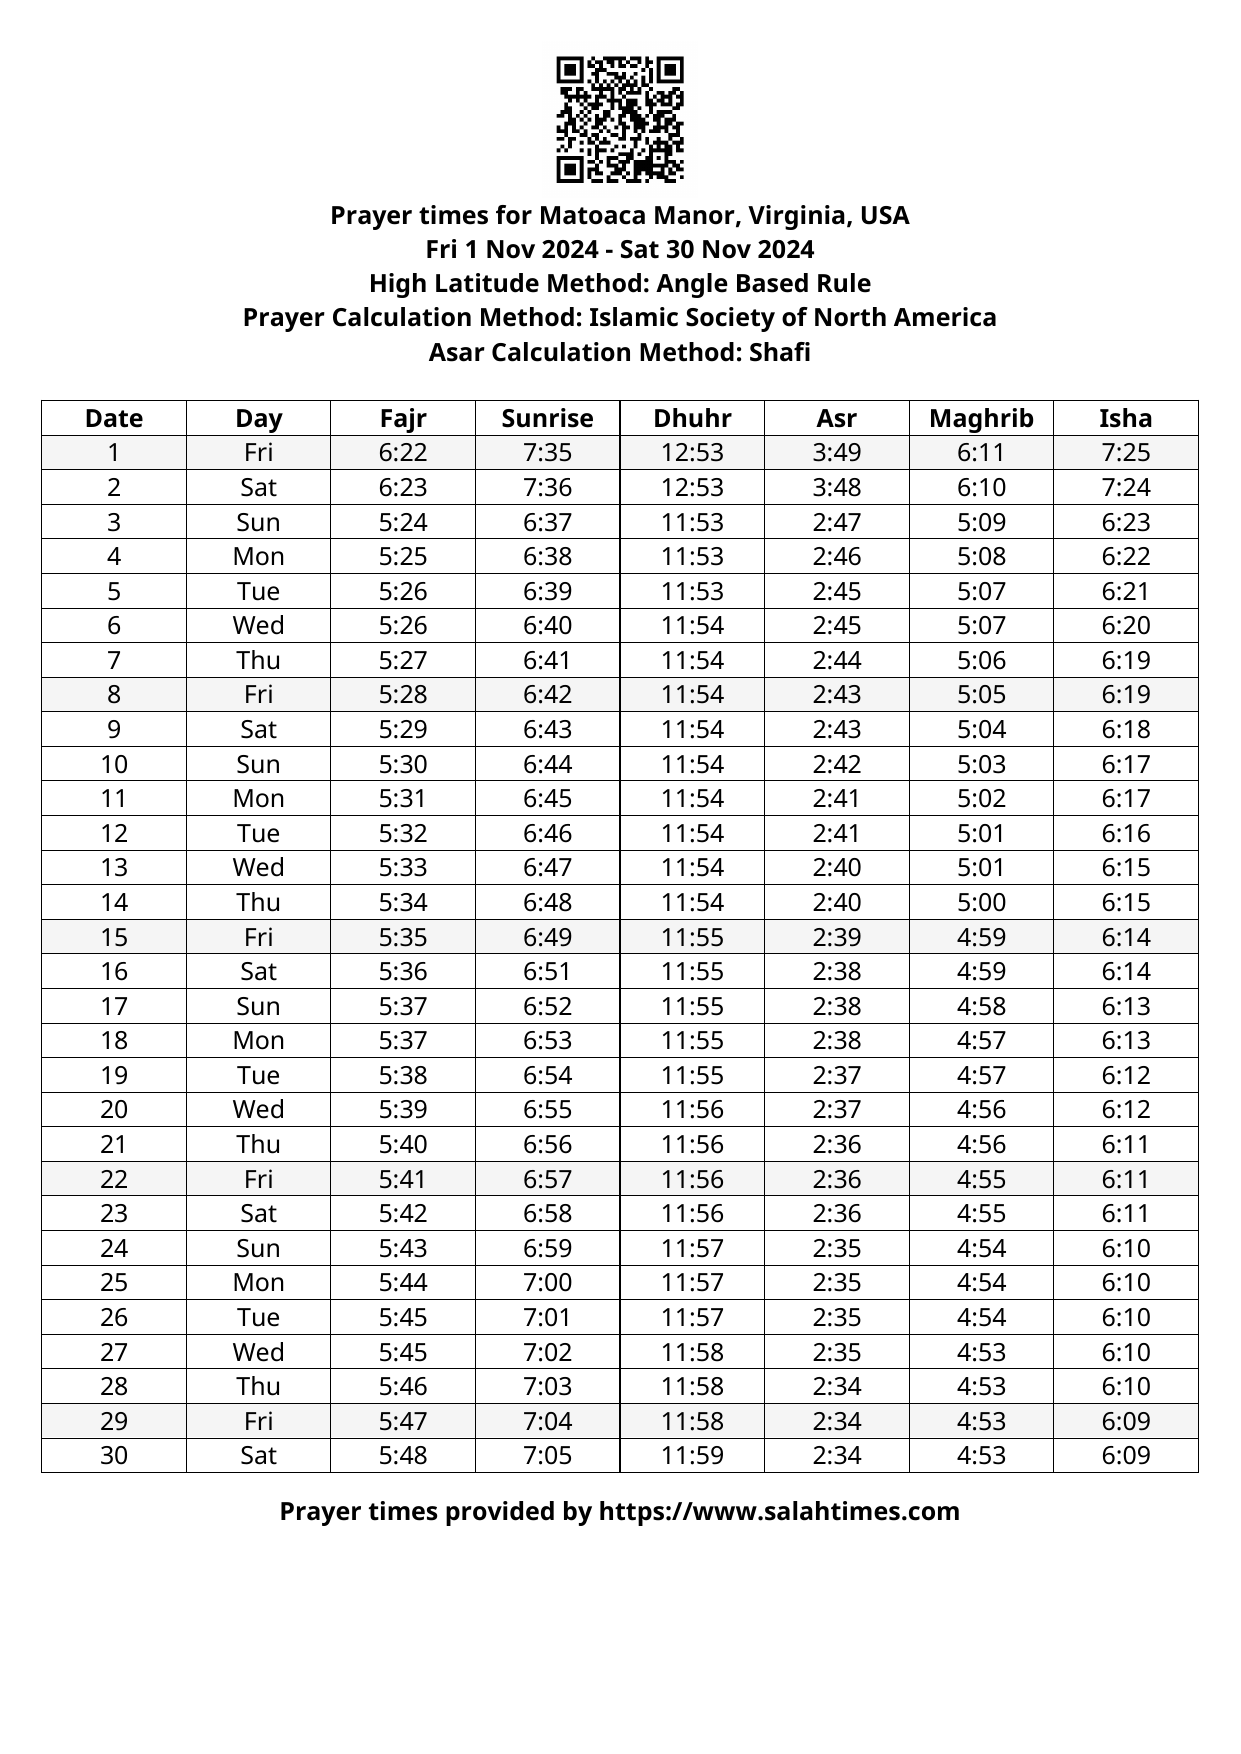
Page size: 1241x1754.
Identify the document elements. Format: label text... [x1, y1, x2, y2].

table_cell 6:54 [476, 1058, 619, 1092]
table_cell 10 [42, 747, 186, 780]
table_cell 12:53 [621, 436, 764, 469]
table_cell 11:59 [621, 1439, 764, 1472]
table_cell 7 [42, 643, 186, 677]
table_cell 5:34 [331, 885, 475, 919]
table_cell Wed [187, 1335, 330, 1368]
table_cell 6:15 [1054, 851, 1198, 884]
table_cell 4:53 [910, 1369, 1053, 1403]
table_cell 5:24 [331, 505, 475, 538]
table_cell 6:12 [1054, 1058, 1198, 1092]
table_cell 19 [42, 1058, 186, 1092]
table_cell 6:46 [476, 816, 619, 849]
table_cell 6:55 [476, 1093, 619, 1126]
table_cell 6:51 [476, 954, 619, 988]
table_cell 2:36 [765, 1127, 909, 1161]
table_cell 11:54 [621, 609, 764, 642]
table_cell 6:17 [1054, 747, 1198, 780]
table_cell 6:10 [1054, 1266, 1198, 1299]
table_cell 15 [42, 920, 186, 953]
table_cell 7:36 [476, 470, 619, 504]
table_cell 4:53 [910, 1335, 1053, 1368]
table_cell 4:55 [910, 1196, 1053, 1230]
table_cell Sat [187, 470, 330, 504]
table_cell 2:41 [765, 816, 909, 849]
table_header Date [42, 401, 186, 434]
table_cell 11:54 [621, 643, 764, 677]
text High Latitude Method: Angle Based Rule [42, 266, 1198, 300]
table_cell 1 [42, 436, 186, 469]
table_cell 5:07 [910, 609, 1053, 642]
table_cell 7:01 [476, 1300, 619, 1334]
table_cell 2:45 [765, 609, 909, 642]
table_cell 6:09 [1054, 1439, 1198, 1472]
table_cell 11:53 [621, 505, 764, 538]
table_cell 5:33 [331, 851, 475, 884]
table_cell 2:35 [765, 1300, 909, 1334]
table_header Dhuhr [621, 401, 764, 434]
table_cell 5:37 [331, 989, 475, 1022]
table_cell 5 [42, 574, 186, 607]
table_cell Sun [187, 505, 330, 538]
table_cell Mon [187, 539, 330, 573]
table_cell 6:48 [476, 885, 619, 919]
table_cell 30 [42, 1439, 186, 1472]
table_cell Fri [187, 920, 330, 953]
table_cell Sat [187, 1196, 330, 1230]
table_cell 5:27 [331, 643, 475, 677]
table_cell 4:56 [910, 1127, 1053, 1161]
table_cell 5:00 [910, 885, 1053, 919]
table_cell 2:46 [765, 539, 909, 573]
table_cell 6:14 [1054, 920, 1198, 953]
table_cell 4:59 [910, 954, 1053, 988]
table_cell 5:38 [331, 1058, 475, 1092]
table_cell 11:55 [621, 954, 764, 988]
table_cell 27 [42, 1335, 186, 1368]
table_cell 9 [42, 712, 186, 746]
table_cell 5:45 [331, 1300, 475, 1334]
table_cell 6:39 [476, 574, 619, 607]
table_cell Mon [187, 1266, 330, 1299]
table_cell 5:07 [910, 574, 1053, 607]
table_cell 21 [42, 1127, 186, 1161]
table_cell 11:55 [621, 989, 764, 1022]
table_cell 5:32 [331, 816, 475, 849]
table_cell 12:53 [621, 470, 764, 504]
table_cell 6:23 [331, 470, 475, 504]
table_cell 11:54 [621, 747, 764, 780]
table_cell Tue [187, 1058, 330, 1092]
table_header Sunrise [476, 401, 619, 434]
table_cell 28 [42, 1369, 186, 1403]
table_cell 5:31 [331, 781, 475, 815]
table_cell 6:10 [1054, 1335, 1198, 1368]
table_cell 12 [42, 816, 186, 849]
table_cell 11:54 [621, 885, 764, 919]
table_cell 6:13 [1054, 1024, 1198, 1057]
table_cell 6:19 [1054, 678, 1198, 711]
table_cell 5:09 [910, 505, 1053, 538]
table_cell 5:39 [331, 1093, 475, 1126]
table_cell 6:38 [476, 539, 619, 573]
table_cell 6:15 [1054, 885, 1198, 919]
table_cell 5:43 [331, 1231, 475, 1264]
table_cell 6:11 [1054, 1127, 1198, 1161]
text Prayer times for Matoaca Manor, Virginia, USA [42, 198, 1198, 232]
table_cell Wed [187, 609, 330, 642]
table_cell 5:37 [331, 1024, 475, 1057]
table_cell 2:35 [765, 1266, 909, 1299]
table_cell 4:58 [910, 989, 1053, 1022]
table_cell 4:54 [910, 1300, 1053, 1334]
table_cell 11:56 [621, 1127, 764, 1161]
table_cell 17 [42, 989, 186, 1022]
table_cell Sun [187, 1231, 330, 1264]
table_cell 2:34 [765, 1369, 909, 1403]
table_cell 7:02 [476, 1335, 619, 1368]
table_cell 6:17 [1054, 781, 1198, 815]
table_cell 2:38 [765, 1024, 909, 1057]
table_cell 11:55 [621, 920, 764, 953]
table_cell Thu [187, 1127, 330, 1161]
table_cell 11:58 [621, 1335, 764, 1368]
table_cell 24 [42, 1231, 186, 1264]
table_cell 6:22 [1054, 539, 1198, 573]
table_cell 2:47 [765, 505, 909, 538]
table_cell 7:35 [476, 436, 619, 469]
text Prayer Calculation Method: Islamic Society of North America [42, 300, 1198, 334]
table_cell 2:45 [765, 574, 909, 607]
table_cell Sat [187, 1439, 330, 1472]
table_cell 2:40 [765, 885, 909, 919]
table_cell 5:26 [331, 609, 475, 642]
table_cell 2 [42, 470, 186, 504]
table_cell Fri [187, 436, 330, 469]
table_cell 4:53 [910, 1404, 1053, 1437]
table_cell 11:54 [621, 781, 764, 815]
table_cell 3 [42, 505, 186, 538]
table_cell 5:29 [331, 712, 475, 746]
table_cell 2:42 [765, 747, 909, 780]
table_cell Wed [187, 1093, 330, 1126]
text Asar Calculation Method: Shafi [42, 334, 1198, 368]
table_cell 26 [42, 1300, 186, 1334]
table_cell 5:26 [331, 574, 475, 607]
table_cell 7:05 [476, 1439, 619, 1472]
table_cell 23 [42, 1196, 186, 1230]
table_cell 6:41 [476, 643, 619, 677]
table_cell 2:34 [765, 1439, 909, 1472]
table_cell 6:12 [1054, 1093, 1198, 1126]
table_cell 11:54 [621, 678, 764, 711]
table_cell 6:10 [1054, 1231, 1198, 1264]
table_cell Tue [187, 1300, 330, 1334]
text Prayer times provided by https://www.salahtimes.com [42, 1494, 1198, 1528]
table_cell Fri [187, 1404, 330, 1437]
table_cell 5:35 [331, 920, 475, 953]
table_cell 2:43 [765, 712, 909, 746]
table_cell 11:55 [621, 1024, 764, 1057]
table_cell 2:35 [765, 1231, 909, 1264]
table_cell 11:54 [621, 816, 764, 849]
table_cell 4:59 [910, 920, 1053, 953]
table_cell 5:45 [331, 1335, 475, 1368]
table_header Fajr [331, 401, 475, 434]
table_cell 3:49 [765, 436, 909, 469]
table_cell 5:25 [331, 539, 475, 573]
table_cell 5:42 [331, 1196, 475, 1230]
table_cell 6:59 [476, 1231, 619, 1264]
table_cell 5:47 [331, 1404, 475, 1437]
table_cell 6:20 [1054, 609, 1198, 642]
table_cell 5:04 [910, 712, 1053, 746]
table_cell 4:57 [910, 1024, 1053, 1057]
table_cell 5:02 [910, 781, 1053, 815]
table_cell 5:30 [331, 747, 475, 780]
text Fri 1 Nov 2024 - Sat 30 Nov 2024 [42, 232, 1198, 266]
table_cell Sat [187, 954, 330, 988]
table_cell 5:01 [910, 816, 1053, 849]
table_cell 20 [42, 1093, 186, 1126]
table_cell 11:57 [621, 1266, 764, 1299]
table_cell 5:36 [331, 954, 475, 988]
table_cell 6:37 [476, 505, 619, 538]
table_cell 6:14 [1054, 954, 1198, 988]
table_header Isha [1054, 401, 1198, 434]
table_cell 6:09 [1054, 1404, 1198, 1437]
table_cell 6 [42, 609, 186, 642]
table_cell 11:54 [621, 851, 764, 884]
table_cell 6:49 [476, 920, 619, 953]
table_cell 2:43 [765, 678, 909, 711]
table_cell 4:53 [910, 1439, 1053, 1472]
table_header Maghrib [910, 401, 1053, 434]
table_cell Mon [187, 781, 330, 815]
table_cell 6:10 [1054, 1300, 1198, 1334]
table_cell 2:38 [765, 954, 909, 988]
table_cell Sun [187, 747, 330, 780]
table_cell 6:10 [1054, 1369, 1198, 1403]
table_cell 22 [42, 1162, 186, 1195]
table_cell Sat [187, 712, 330, 746]
table_cell 6:47 [476, 851, 619, 884]
table_cell 11:58 [621, 1369, 764, 1403]
table_cell 11:56 [621, 1093, 764, 1126]
table_cell 8 [42, 678, 186, 711]
table_cell 4 [42, 539, 186, 573]
table_cell Fri [187, 678, 330, 711]
table_cell 7:04 [476, 1404, 619, 1437]
table_cell 18 [42, 1024, 186, 1057]
table_cell 5:06 [910, 643, 1053, 677]
table_cell Tue [187, 574, 330, 607]
table_cell 11:53 [621, 539, 764, 573]
table_cell 6:43 [476, 712, 619, 746]
table_cell 2:41 [765, 781, 909, 815]
table_cell 4:55 [910, 1162, 1053, 1195]
table_cell Wed [187, 851, 330, 884]
table_cell 2:39 [765, 920, 909, 953]
table_cell 2:36 [765, 1196, 909, 1230]
table_cell 7:24 [1054, 470, 1198, 504]
table_cell Thu [187, 643, 330, 677]
table_cell 11:54 [621, 712, 764, 746]
table_cell 11:53 [621, 574, 764, 607]
table_cell 5:05 [910, 678, 1053, 711]
table_cell 7:25 [1054, 436, 1198, 469]
table_cell 7:03 [476, 1369, 619, 1403]
table_cell 2:36 [765, 1162, 909, 1195]
table_cell 6:18 [1054, 712, 1198, 746]
table_cell 6:40 [476, 609, 619, 642]
table_cell 6:19 [1054, 643, 1198, 677]
table_cell 6:42 [476, 678, 619, 711]
table_cell 6:11 [910, 436, 1053, 469]
table_cell 4:56 [910, 1093, 1053, 1126]
table_cell 4:54 [910, 1266, 1053, 1299]
table_cell Thu [187, 1369, 330, 1403]
table_cell 6:13 [1054, 989, 1198, 1022]
table_cell 2:34 [765, 1404, 909, 1437]
table_header Day [187, 401, 330, 434]
table_cell 5:48 [331, 1439, 475, 1472]
table_cell 5:41 [331, 1162, 475, 1195]
table_cell 2:44 [765, 643, 909, 677]
table_cell 6:57 [476, 1162, 619, 1195]
table_cell 5:03 [910, 747, 1053, 780]
table_cell 4:57 [910, 1058, 1053, 1092]
table_cell Thu [187, 885, 330, 919]
table_cell 13 [42, 851, 186, 884]
table_cell 7:00 [476, 1266, 619, 1299]
table_cell 2:38 [765, 989, 909, 1022]
picture [542, 41, 699, 198]
table_cell 6:44 [476, 747, 619, 780]
table_cell 6:45 [476, 781, 619, 815]
table_cell 6:56 [476, 1127, 619, 1161]
table_cell Sun [187, 989, 330, 1022]
table_cell 4:54 [910, 1231, 1053, 1264]
table_cell 5:40 [331, 1127, 475, 1161]
table_cell 11:56 [621, 1196, 764, 1230]
table_cell 5:08 [910, 539, 1053, 573]
table_cell 6:52 [476, 989, 619, 1022]
table_cell 2:35 [765, 1335, 909, 1368]
table_cell 5:46 [331, 1369, 475, 1403]
table_cell 5:01 [910, 851, 1053, 884]
table_cell 6:11 [1054, 1196, 1198, 1230]
table_cell 11:57 [621, 1231, 764, 1264]
table_cell Mon [187, 1024, 330, 1057]
table_cell 6:11 [1054, 1162, 1198, 1195]
table_cell 6:58 [476, 1196, 619, 1230]
table_cell 5:44 [331, 1266, 475, 1299]
table_cell 6:22 [331, 436, 475, 469]
table_cell 11:57 [621, 1300, 764, 1334]
table_cell 11:55 [621, 1058, 764, 1092]
table_cell 6:10 [910, 470, 1053, 504]
table_cell 6:16 [1054, 816, 1198, 849]
table_cell 14 [42, 885, 186, 919]
table_cell 11 [42, 781, 186, 815]
table_cell 16 [42, 954, 186, 988]
table_cell 6:53 [476, 1024, 619, 1057]
table_cell 2:40 [765, 851, 909, 884]
table_cell 2:37 [765, 1058, 909, 1092]
table_cell 3:48 [765, 470, 909, 504]
table_cell 25 [42, 1266, 186, 1299]
table_header Asr [765, 401, 909, 434]
table_cell Fri [187, 1162, 330, 1195]
table_cell Tue [187, 816, 330, 849]
table_cell 2:37 [765, 1093, 909, 1126]
table_cell 6:23 [1054, 505, 1198, 538]
table_cell 5:28 [331, 678, 475, 711]
table_cell 11:58 [621, 1404, 764, 1437]
table_cell 6:21 [1054, 574, 1198, 607]
table_cell 11:56 [621, 1162, 764, 1195]
table_cell 29 [42, 1404, 186, 1437]
